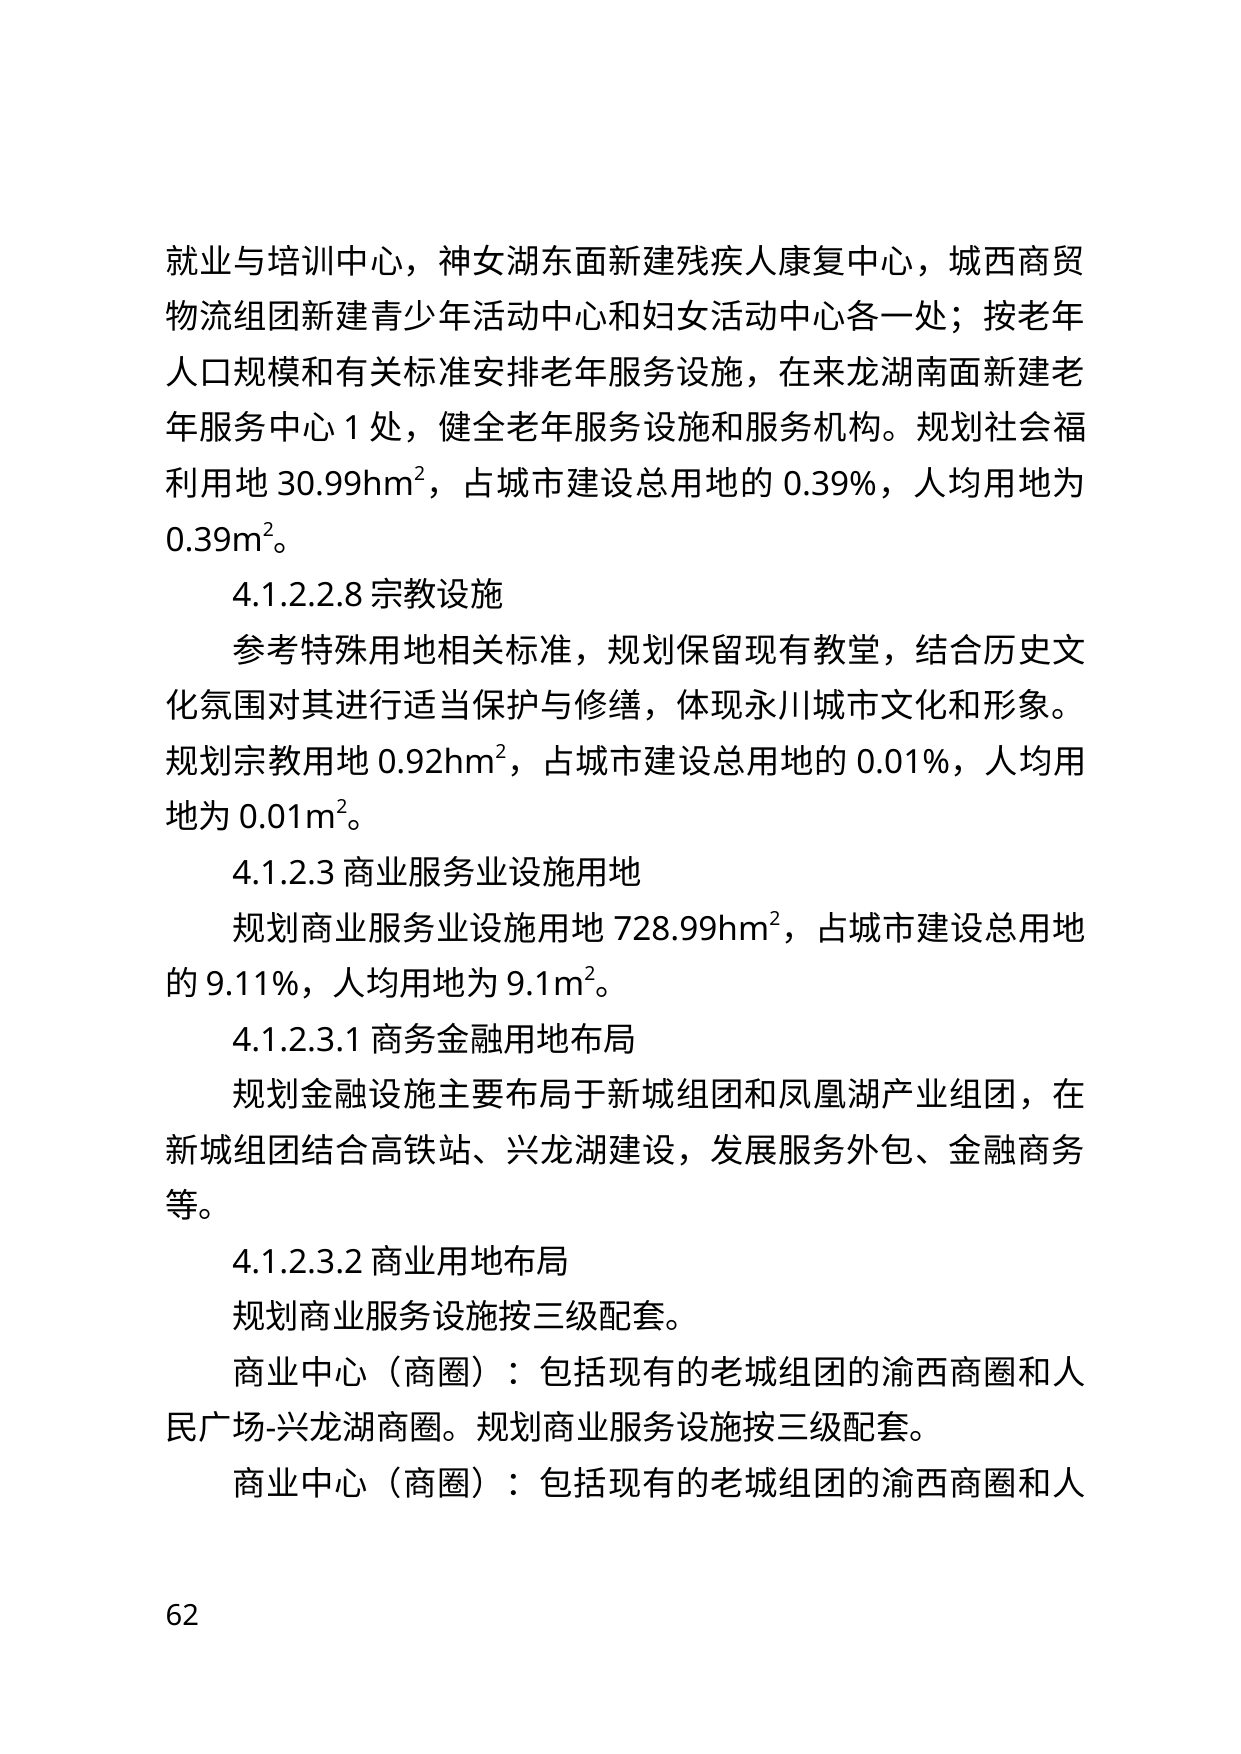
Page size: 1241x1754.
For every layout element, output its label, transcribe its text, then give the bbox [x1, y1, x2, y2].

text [165, 1457, 1087, 1505]
text 规划商业服务设施按三级配套。 [165, 1290, 1087, 1338]
text 4.1.2.3.2商业用地布局 [165, 1234, 1087, 1283]
text 规划商业服务业设施用地728.99hm2，占城市建设总用地的9.11%，人均用地为9.1m2。 [165, 901, 1087, 1005]
text 4.1.2.3商业服务业设施用地 [165, 846, 1087, 894]
text 4.1.2.3.1商务金融用地布局 [165, 1013, 1087, 1061]
text 4.1.2.2.8宗教设施 [165, 568, 1087, 616]
text 规划金融设施主要布局于新城组团和凤凰湖产业组团，在新城组团结合高铁站、兴龙湖建设，发展服务外包、金融商务等。 [165, 1068, 1087, 1227]
text 商业中心（商圈）：包括现有的老城组团的渝西商圈和人民广场-兴龙湖商圈。规划商业服务设施按三级配套。 [165, 1346, 1087, 1449]
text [165, 235, 1087, 561]
text 参考特殊用地相关标准，规划保留现有教堂，结合历史文化氛围对其进行适当保护与修缮，体现永川城市文化和形象。规划宗教用地0.92hm2，占城市建设总用地的0.01%，人均用地为0.01m2。 [165, 624, 1087, 838]
